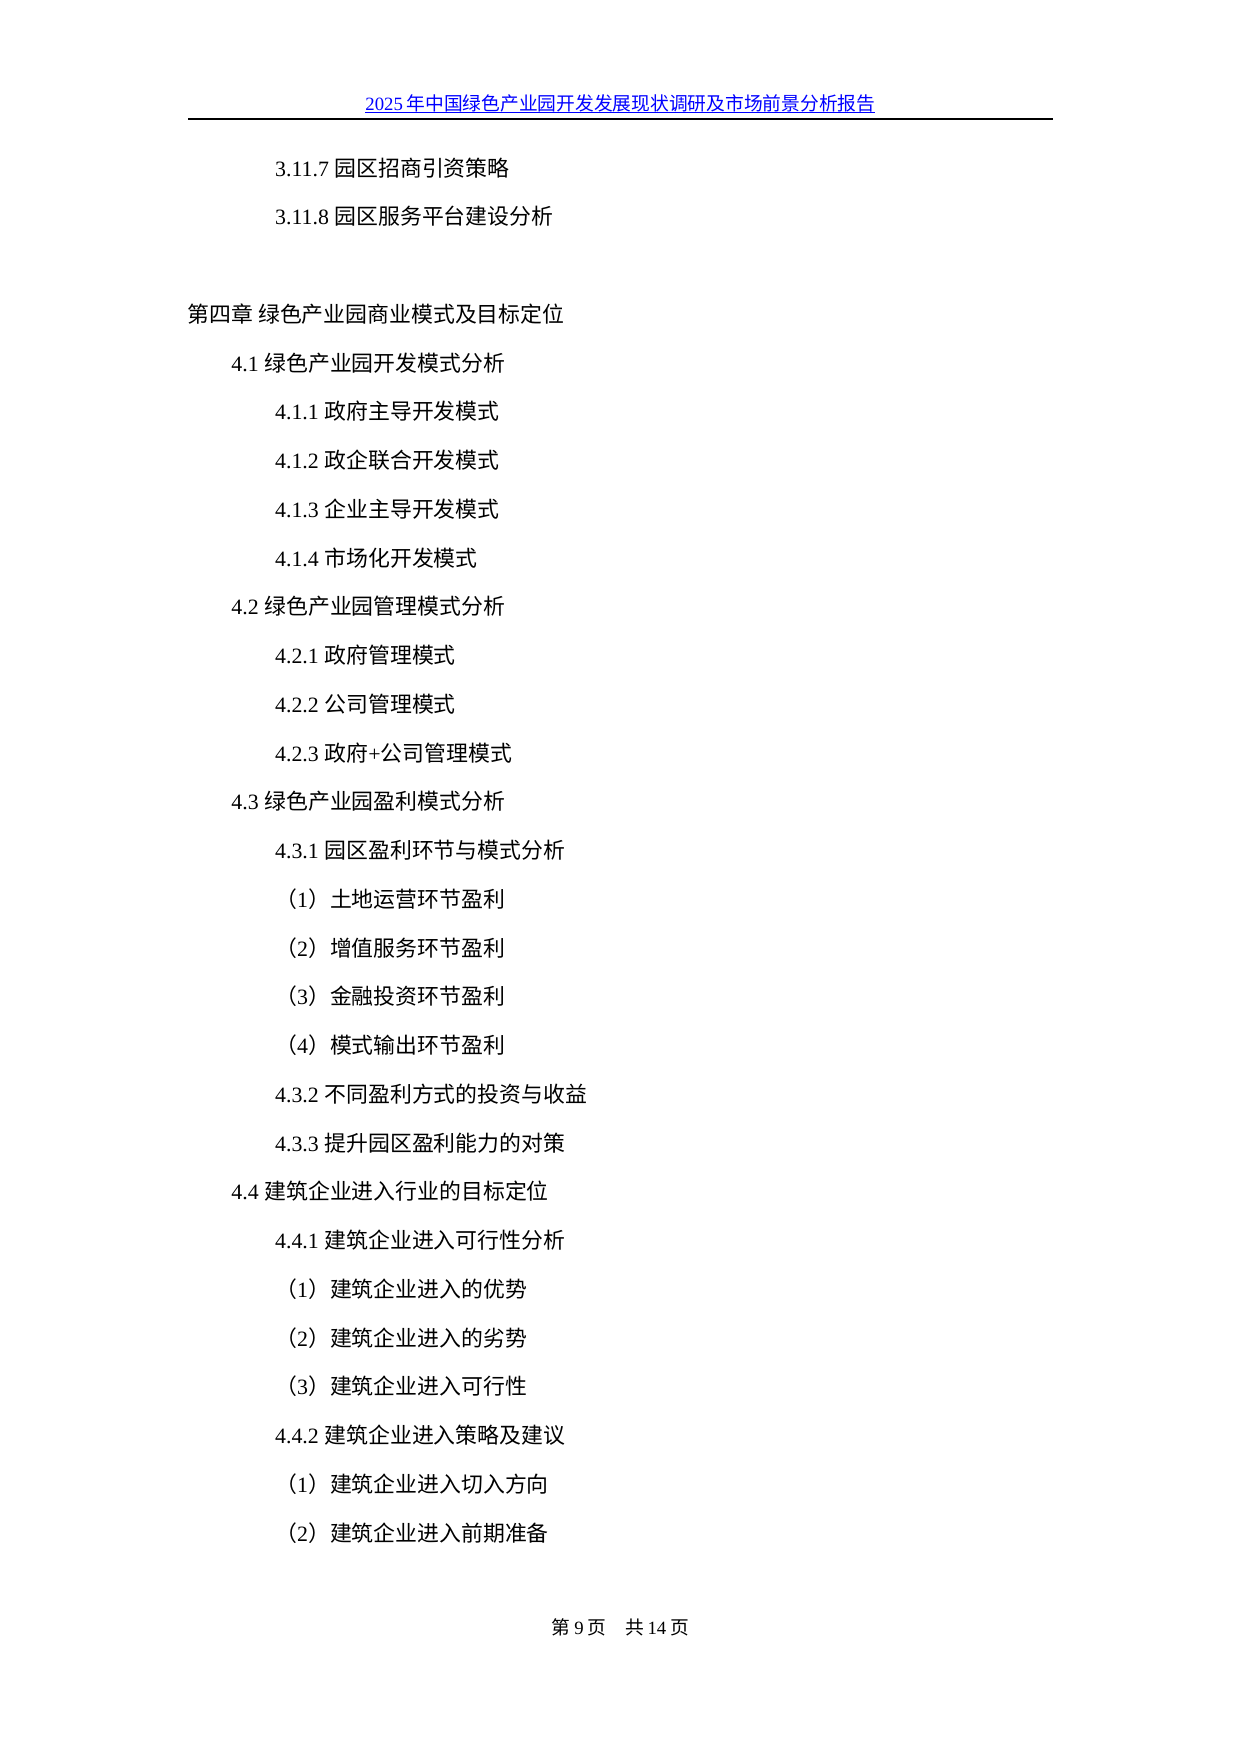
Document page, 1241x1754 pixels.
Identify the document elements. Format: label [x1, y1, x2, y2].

text [187, 150, 1053, 1548]
